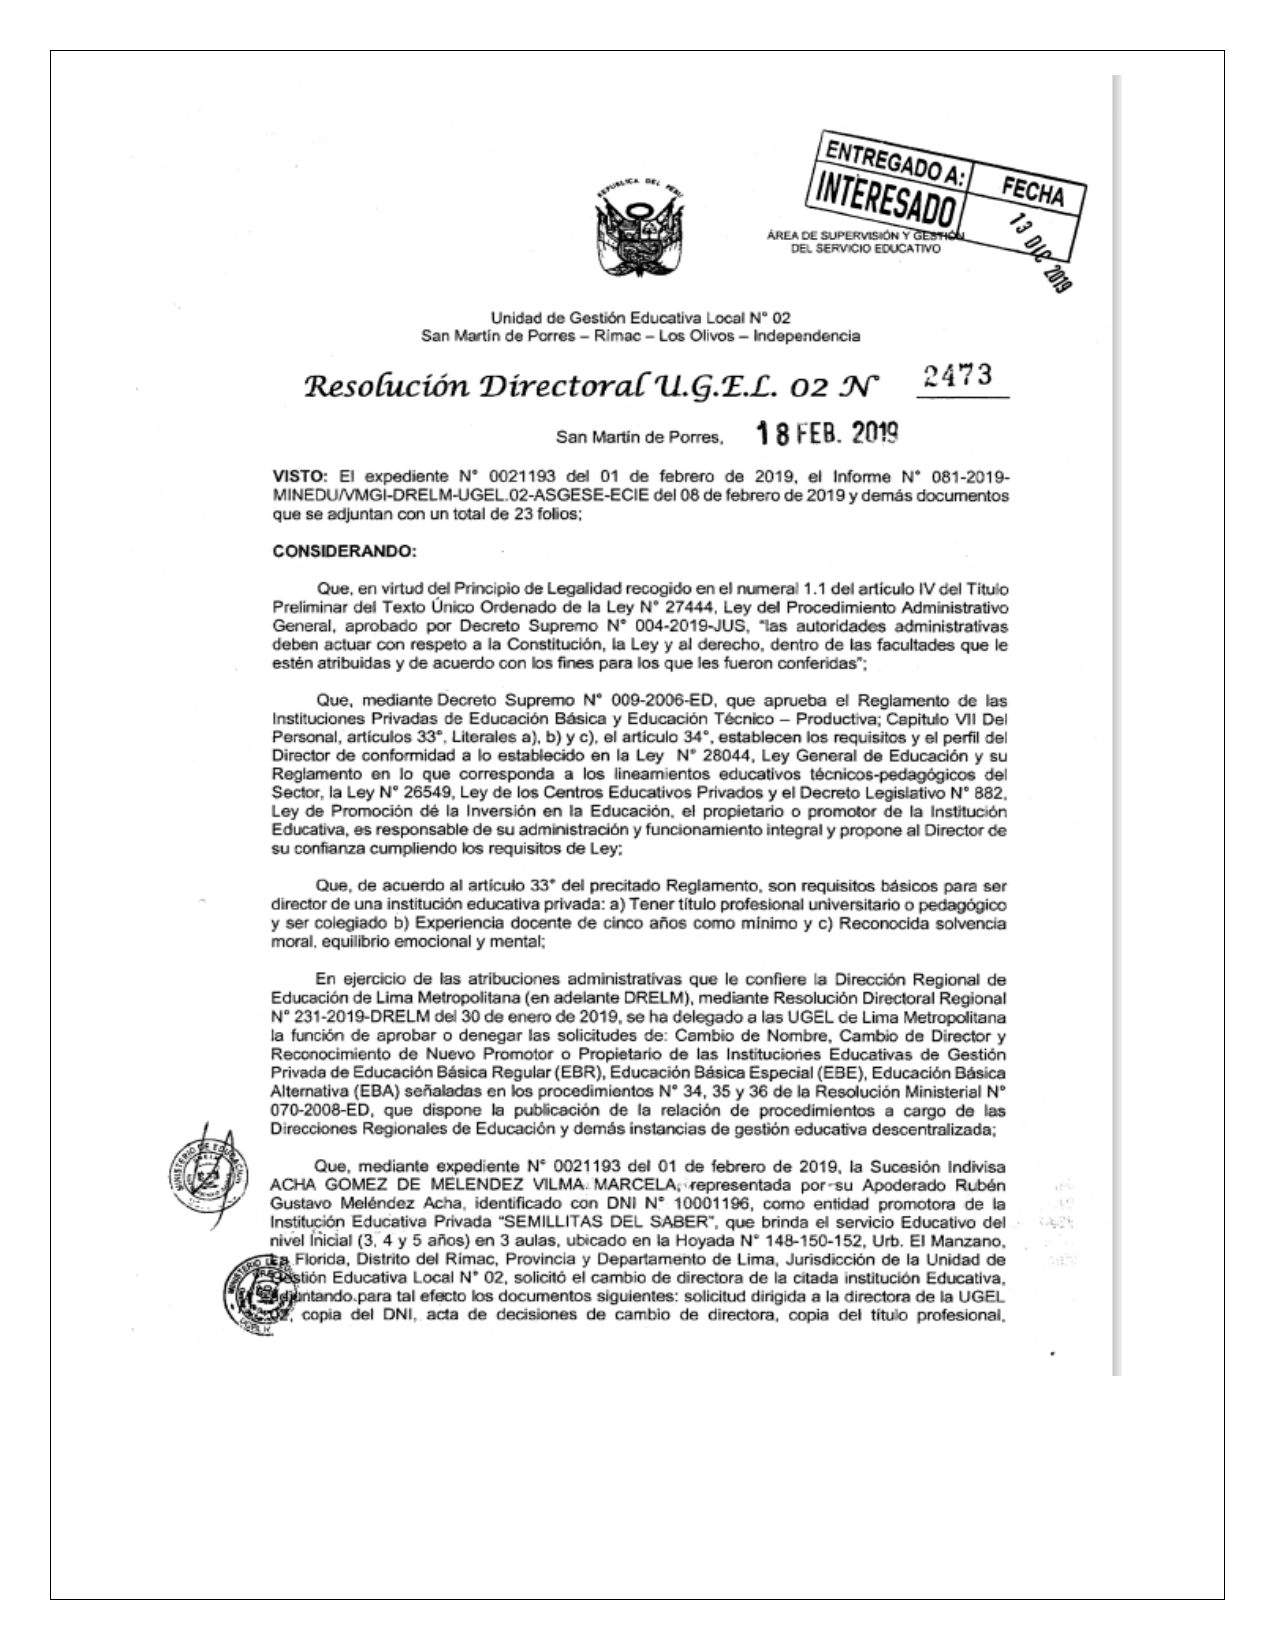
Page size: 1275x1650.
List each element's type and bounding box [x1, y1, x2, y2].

picture [131, 75, 1122, 1376]
